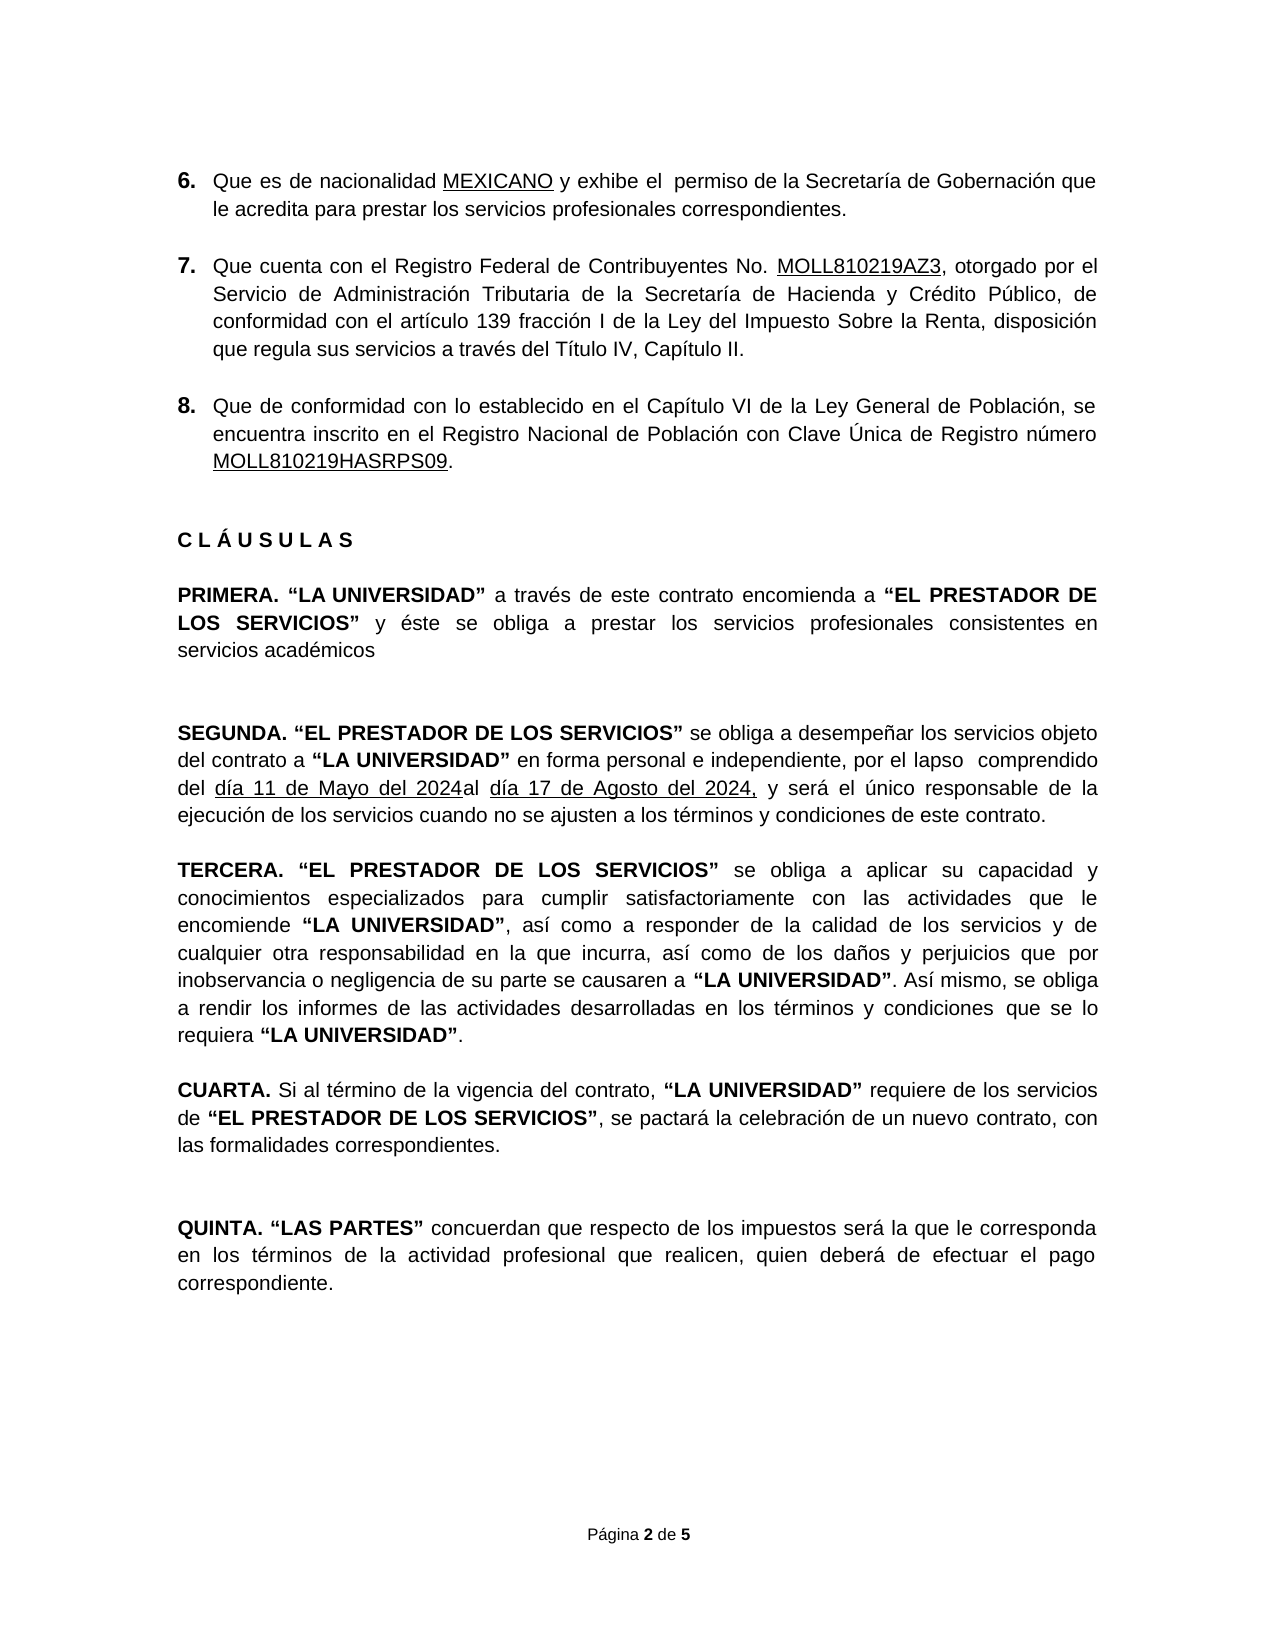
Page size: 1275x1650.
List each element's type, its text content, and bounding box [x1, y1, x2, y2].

list Que es de nacionalidad MEXICANO y exhibe el permiso de la Secretaría de Gobernación que le acredita para prestar los servicios profesionales correspondientes. [177, 167, 1098, 221]
text PRIMERA. “LA UNIVERSIDAD” a través de este contrato encomienda a “EL PRESTADOR DE LOS SERVICIOS” y éste se obliga a prestar los servicios profesionales consistentes en servicios académicos [177, 583, 1098, 662]
text QUINTA. “LAS PARTES” concuerdan que respecto de los impuestos será la que le corresponda en los términos de la actividad profesional que realicen, quien deberá de efectuar el pago correspondiente. [177, 1216, 1098, 1295]
list Que cuenta con el Registro Federal de Contribuyentes No. MOLL810219AZ3, otorgado por el Servicio de Administración Tributaria de la Secretaría de Hacienda y Crédito Público, de conformidad con el artículo 139 fracción I de la Ley del Impuesto Sobre la Renta, disposición que regula sus servicios a través del Título IV, Capítulo II. [177, 252, 1098, 361]
subtitle C L Á U S U L A S [177, 528, 1098, 552]
text TERCERA. “EL PRESTADOR DE LOS SERVICIOS” se obliga a aplicar su capacidad y conocimientos especializados para cumplir satisfactoriamente con las actividades que le encomiende “LA UNIVERSIDAD”, así como a responder de la calidad de los servicios y de cualquier otra responsabilidad en la que incurra, así como de los daños y perjuicios que por inobservancia o negligencia de su parte se causaren a “LA UNIVERSIDAD”. Así mismo, se obliga a rendir los informes de las actividades desarrolladas en los términos y condiciones que se lo requiera “LA UNIVERSIDAD”. [177, 858, 1098, 1047]
list Que de conformidad con lo establecido en el Capítulo VI de la Ley General de Población, se encuentra inscrito en el Registro Nacional de Población con Clave Única de Registro número MOLL810219HASRPS09. [177, 392, 1098, 473]
text SEGUNDA. “EL PRESTADOR DE LOS SERVICIOS” se obliga a desempeñar los servicios objeto del contrato a “LA UNIVERSIDAD” en forma personal e independiente, por el lapso comprendido del día 11 de Mayo del 2024 al día 17 de Agosto del 2024, y será el único responsable de la ejecución de los servicios cuando no se ajusten a los términos y condiciones de este contrato. [177, 721, 1098, 827]
text CUARTA. Si al término de la vigencia del contrato, “LA UNIVERSIDAD” requiere de los servicios de “EL PRESTADOR DE LOS SERVICIOS”, se pactará la celebración de un nuevo contrato, con las formalidades correspondientes. [177, 1078, 1098, 1157]
